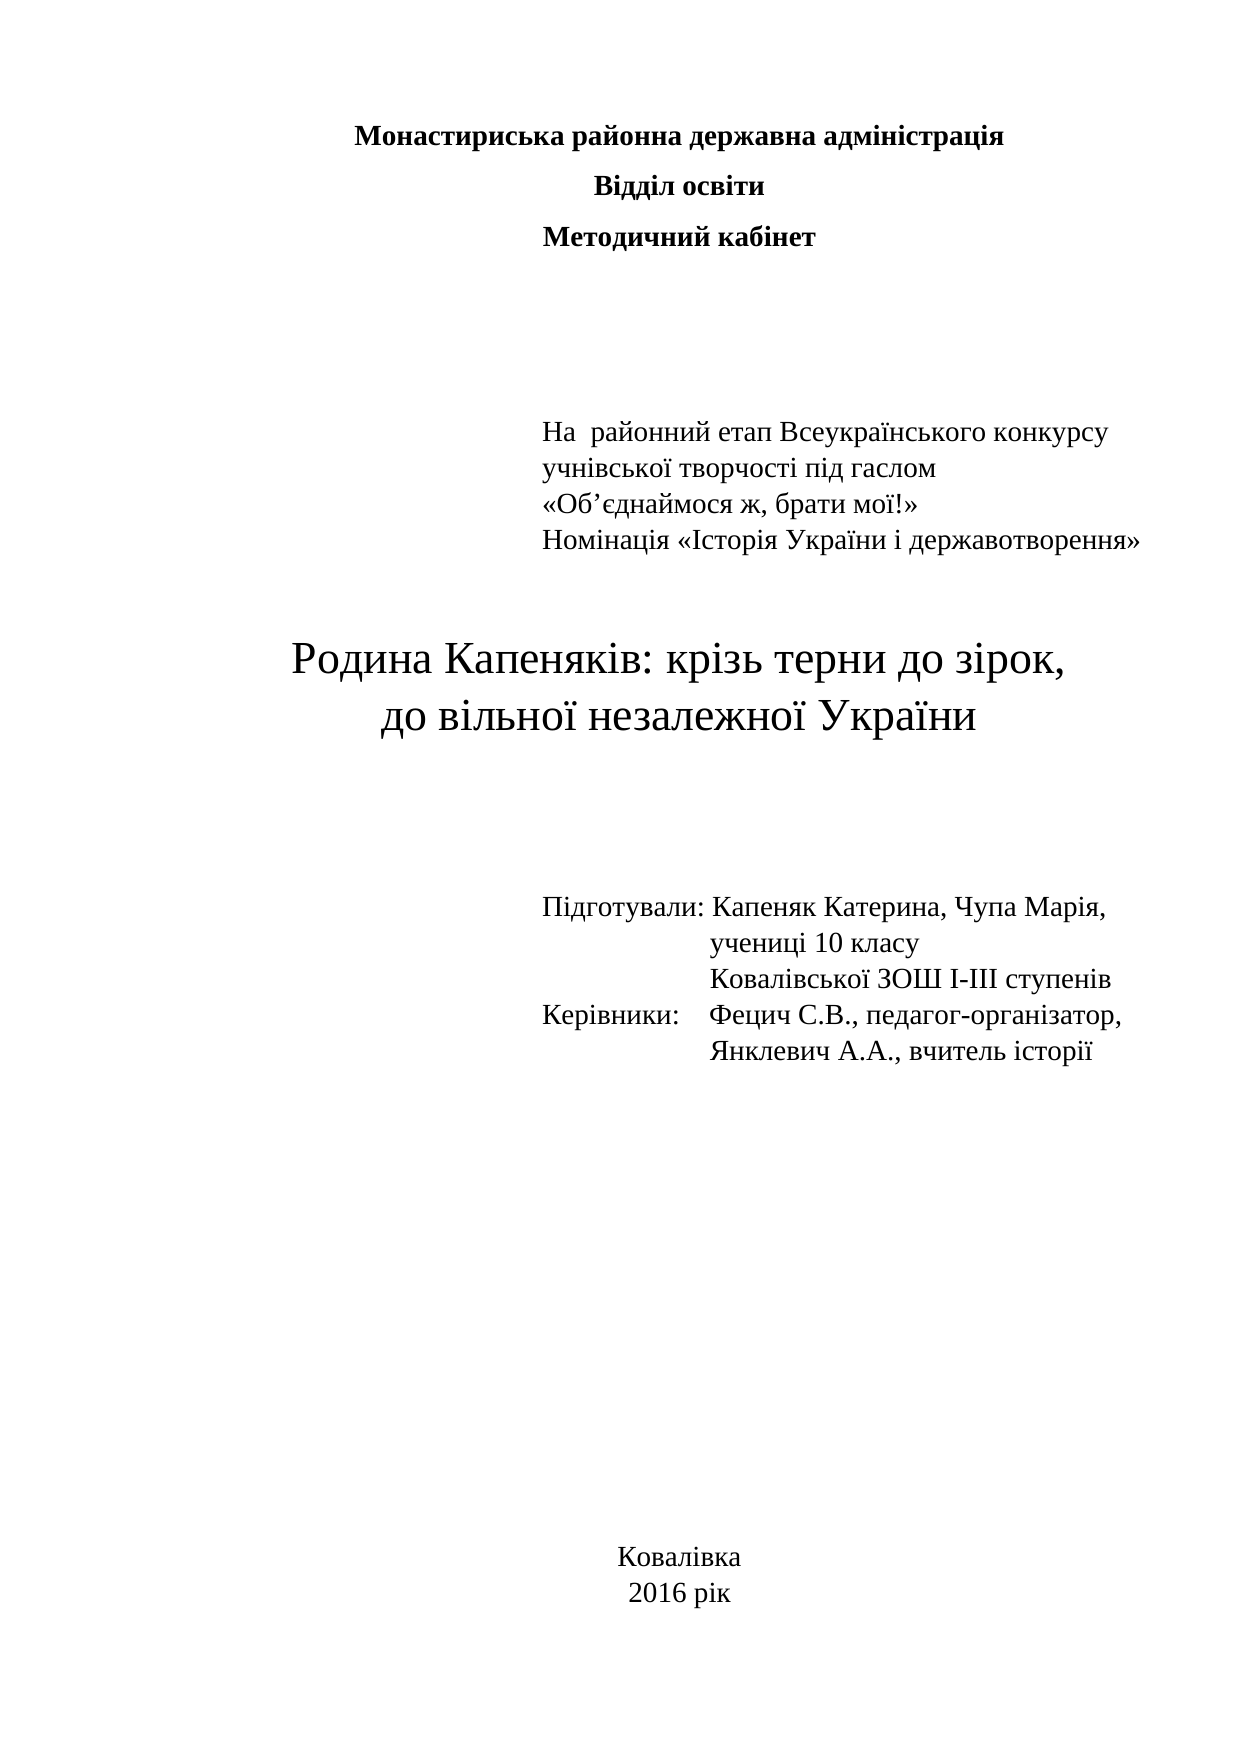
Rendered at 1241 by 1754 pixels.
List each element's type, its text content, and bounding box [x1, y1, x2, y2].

text Ковалівської ЗОШ І-ІІІ ступенів [177, 961, 1181, 995]
text «Об’єднаймося ж, брати мої!» [177, 486, 1181, 519]
text Ковалівка [177, 1539, 1181, 1573]
text Номінація «Історія України і державотворення» [177, 522, 1181, 556]
text Родина Капеняків: крізь терни до зірок, [177, 631, 1181, 683]
text учнівської творчості під гаслом [177, 450, 1181, 483]
text Відділ освіти [177, 168, 1181, 202]
text Підготували: Капеняк Катерина, Чупа Марія, [177, 889, 1181, 922]
text Керівники: Фецич С.В., педагог-організатор, [177, 997, 1181, 1031]
text Монастириська районна державна адміністрація [177, 118, 1181, 152]
text Методичний кабінет [177, 219, 1181, 252]
text На районний етап Всеукраїнського конкурсу [177, 414, 1181, 447]
text учениці 10 класу [177, 925, 1181, 958]
text до вільної незалежної України [177, 687, 1181, 740]
text Янклевич А.А., вчитель історії [177, 1033, 1181, 1067]
text 2016 рік [177, 1576, 1181, 1609]
